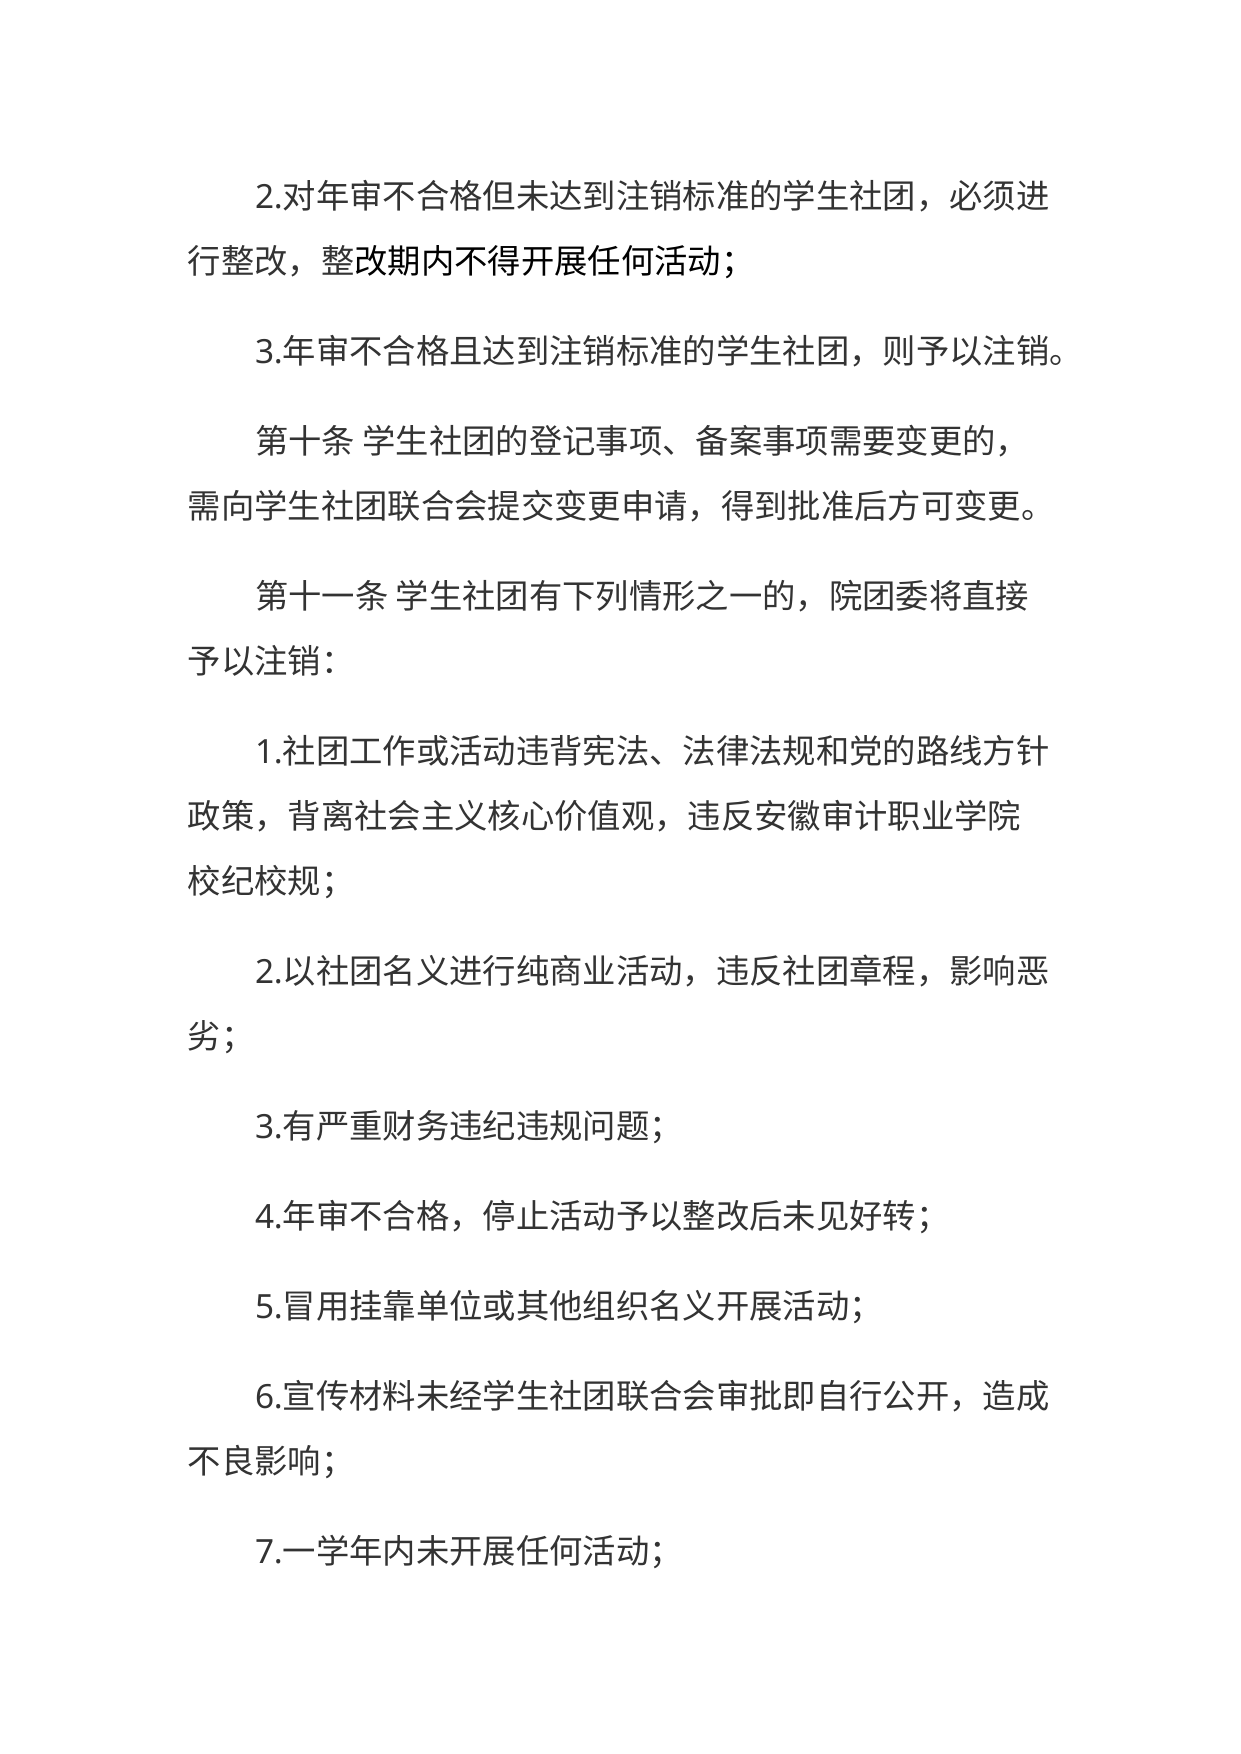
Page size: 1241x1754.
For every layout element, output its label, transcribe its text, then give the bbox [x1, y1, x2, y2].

text 6.宣传材料未经学生社团联合会审批即自行公开，造成不良影响； [187, 1362, 1053, 1492]
text 5.冒用挂靠单位或其他组织名义开展活动； [187, 1272, 1053, 1337]
text 2.对年审不合格但未达到注销标准的学生社团，必须进行整改，整改期内不得开展任何活动； [187, 162, 1053, 292]
text 第十条 学生社团的登记事项、备案事项需要变更的，需向学生社团联合会提交变更申请，得到批准后方可变更。 [187, 407, 1053, 537]
text 2.以社团名义进行纯商业活动，违反社团章程，影响恶劣； [187, 937, 1053, 1067]
text 3.有严重财务违纪违规问题； [187, 1092, 1053, 1157]
text 3.年审不合格且达到注销标准的学生社团，则予以注销。 [187, 317, 1053, 382]
text 1.社团工作或活动违背宪法、法律法规和党的路线方针政策，背离社会主义核心价值观，违反安徽审计职业学院校纪校规； [187, 717, 1053, 912]
text 第十一条 学生社团有下列情形之一的，院团委将直接予以注销： [187, 562, 1053, 692]
text 4.年审不合格，停止活动予以整改后未见好转； [187, 1182, 1053, 1247]
text 7.一学年内未开展任何活动； [187, 1517, 1053, 1582]
